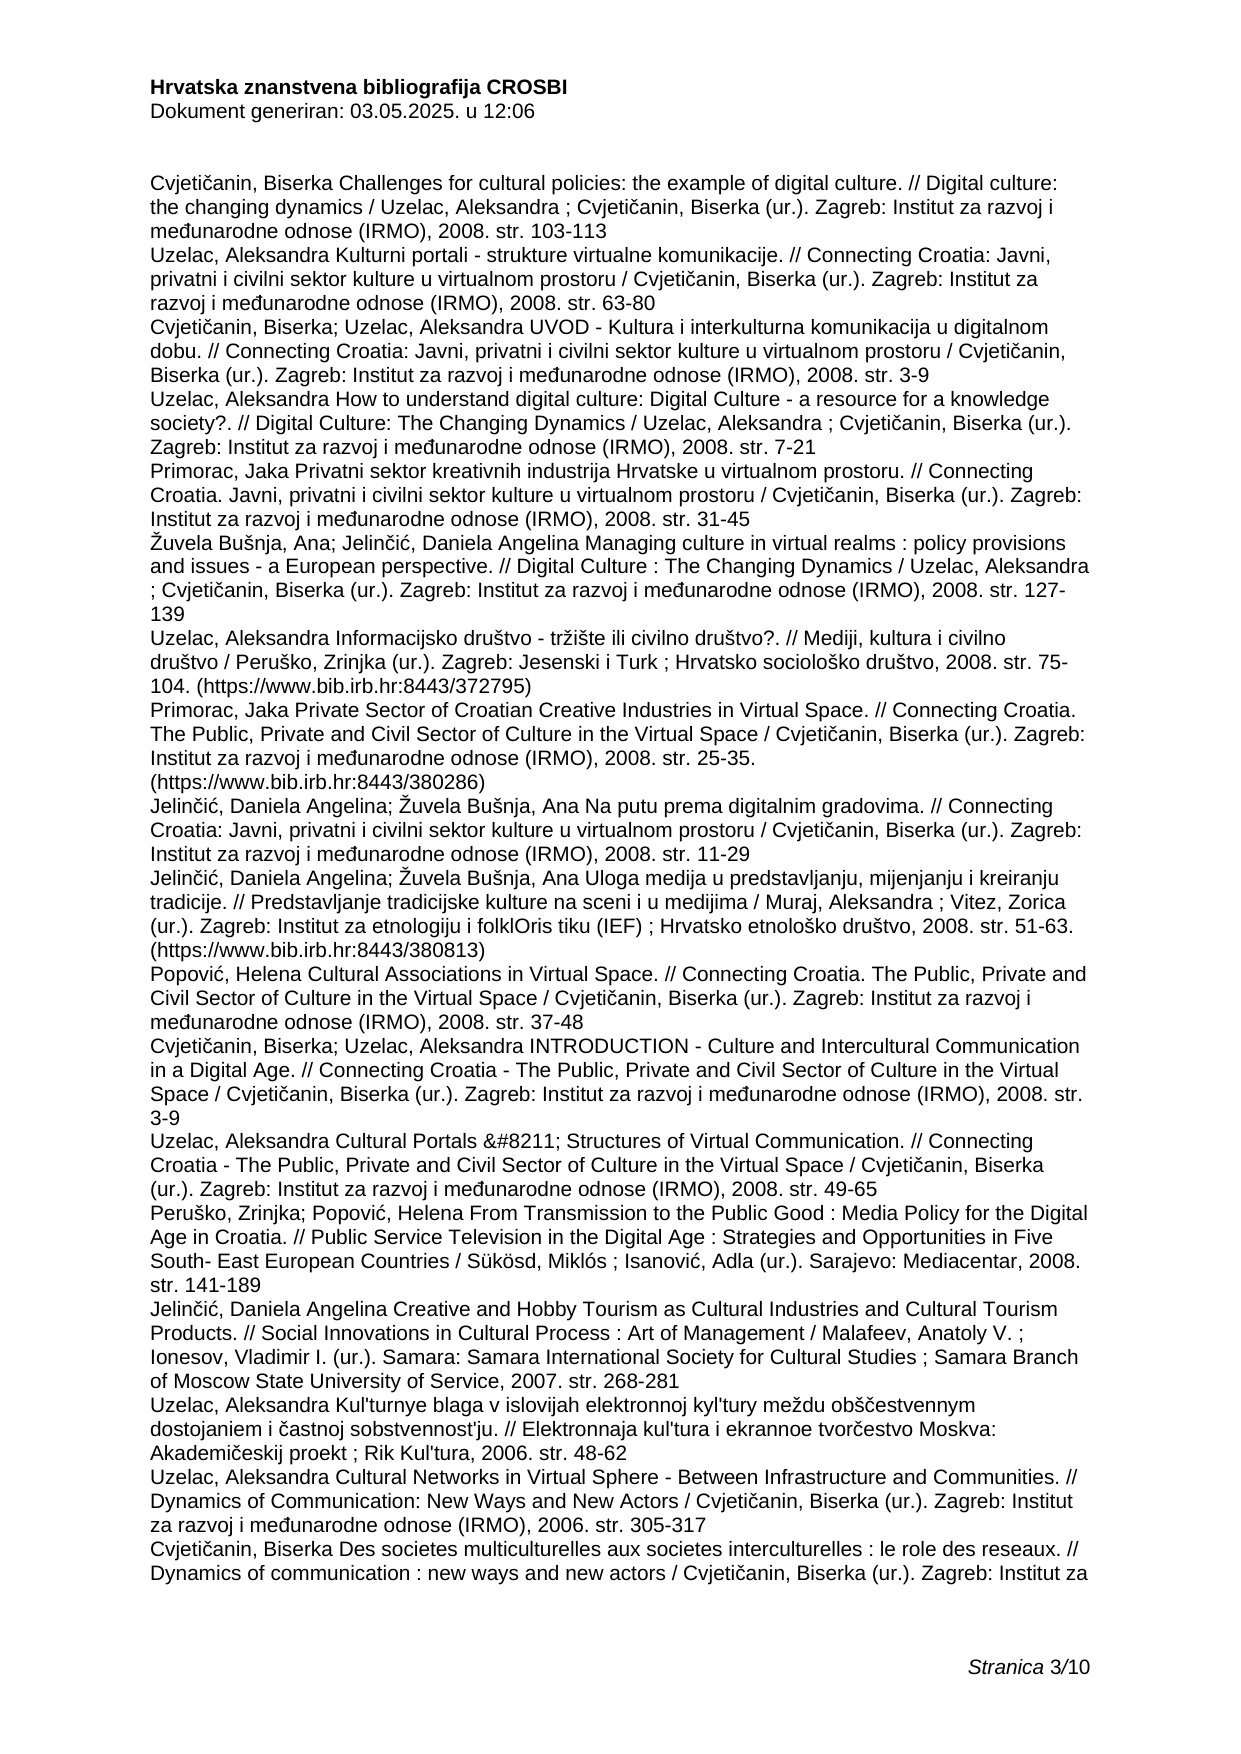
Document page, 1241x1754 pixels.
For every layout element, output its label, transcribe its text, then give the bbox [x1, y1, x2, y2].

text Uzelac, Aleksandra [150, 1129, 1090, 1201]
text Uzelac, Aleksandra [150, 387, 1090, 458]
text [150, 1537, 1090, 1584]
text Jelinčić, Daniela Angelina [150, 1297, 1090, 1393]
text Uzelac, Aleksandra [150, 626, 1090, 698]
text Cvjetičanin, Biserka; Uzelac, Aleksandra [150, 1033, 1090, 1129]
text Uzelac, Aleksandra [150, 1393, 1090, 1465]
text Jelinčić, Daniela Angelina; Žuvela Bušnja, Ana [150, 866, 1090, 962]
text Žuvela Bušnja, Ana; Jelinčić, Daniela Angelina [150, 530, 1090, 626]
text Uzelac, Aleksandra [150, 243, 1090, 315]
text Primorac, Jaka [150, 458, 1090, 530]
text Cvjetičanin, Biserka; Uzelac, Aleksandra [150, 315, 1090, 387]
text Peruško, Zrinjka; Popović, Helena [150, 1201, 1090, 1297]
text Cvjetičanin, Biserka [150, 171, 1090, 243]
text Primorac, Jaka [150, 698, 1090, 794]
text Popović, Helena [150, 962, 1090, 1033]
text Uzelac, Aleksandra [150, 1465, 1090, 1537]
text Jelinčić, Daniela Angelina; Žuvela Bušnja, Ana [150, 794, 1090, 866]
